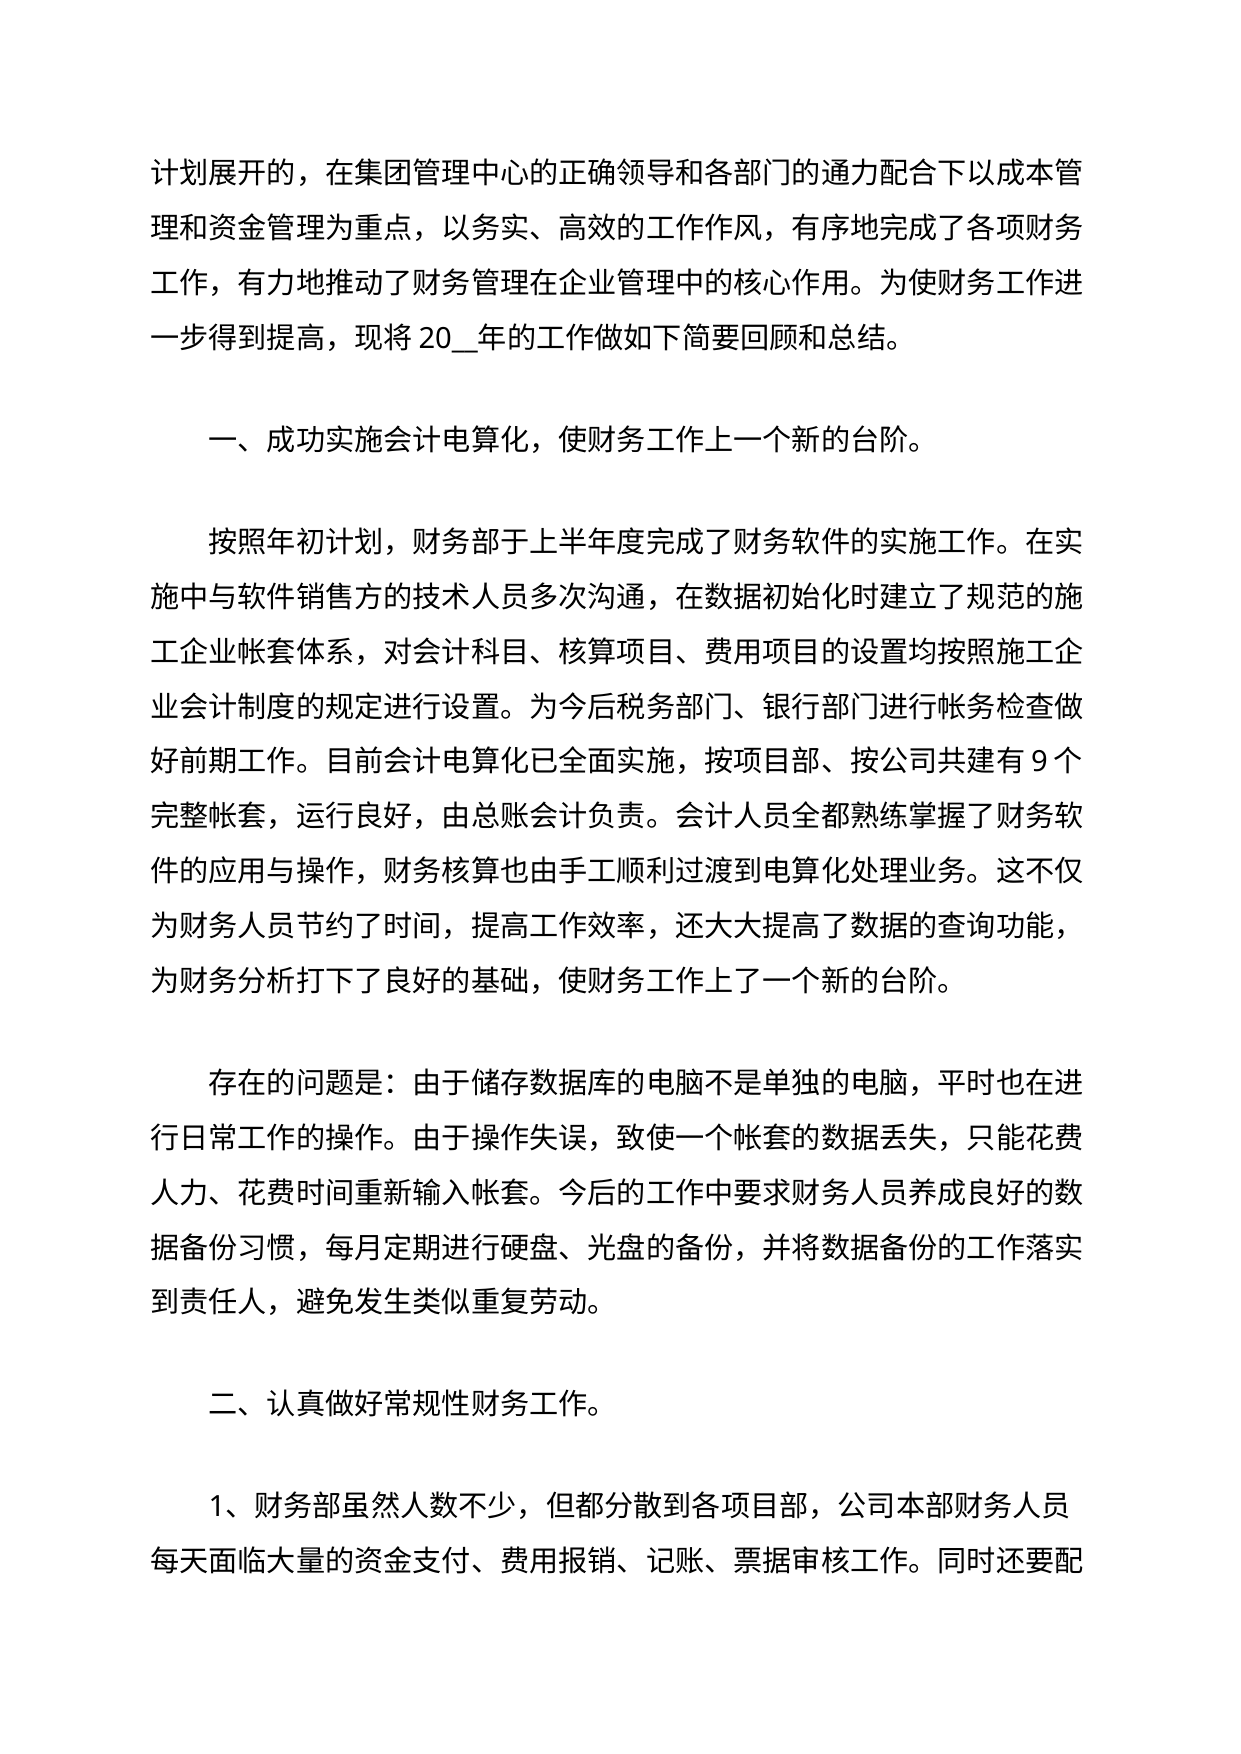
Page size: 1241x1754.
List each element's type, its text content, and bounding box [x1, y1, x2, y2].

text 存在的问题是：由于储存数据库的电脑不是单独的电脑，平时也在进行日常工作的操作。由于操作失误，致使一个帐套的数据丢失，只能花费人力、花费时间重新输入帐套。今后的工作中要求财务人员养成良好的数据备份习惯，每月定期进行硬盘、光盘的备份，并将数据备份的工作落实到责任人，避免发生类似重复劳动。 [150, 1059, 1090, 1321]
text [150, 1483, 1090, 1580]
text 二、认真做好常规性财务工作。 [150, 1381, 1090, 1423]
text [150, 150, 1090, 357]
text 一、成功实施会计电算化，使财务工作上一个新的台阶。 [150, 417, 1090, 459]
text 按照年初计划，财务部于上半年度完成了财务软件的实施工作。在实施中与软件销售方的技术人员多次沟通，在数据初始化时建立了规范的施工企业帐套体系，对会计科目、核算项目、费用项目的设置均按照施工企业会计制度的规定进行设置。为今后税务部门、银行部门进行帐务检查做好前期工作。目前会计电算化已全面实施，按项目部、按公司共建有9个完整帐套，运行良好，由总账会计负责。会计人员全都熟练掌握了财务软件的应用与操作，财务核算也由手工顺利过渡到电算化处理业务。这不仅为财务人员节约了时间，提高工作效率，还大大提高了数据的查询功能，为财务分析打下了良好的基础，使财务工作上了一个新的台阶。 [150, 518, 1090, 1000]
